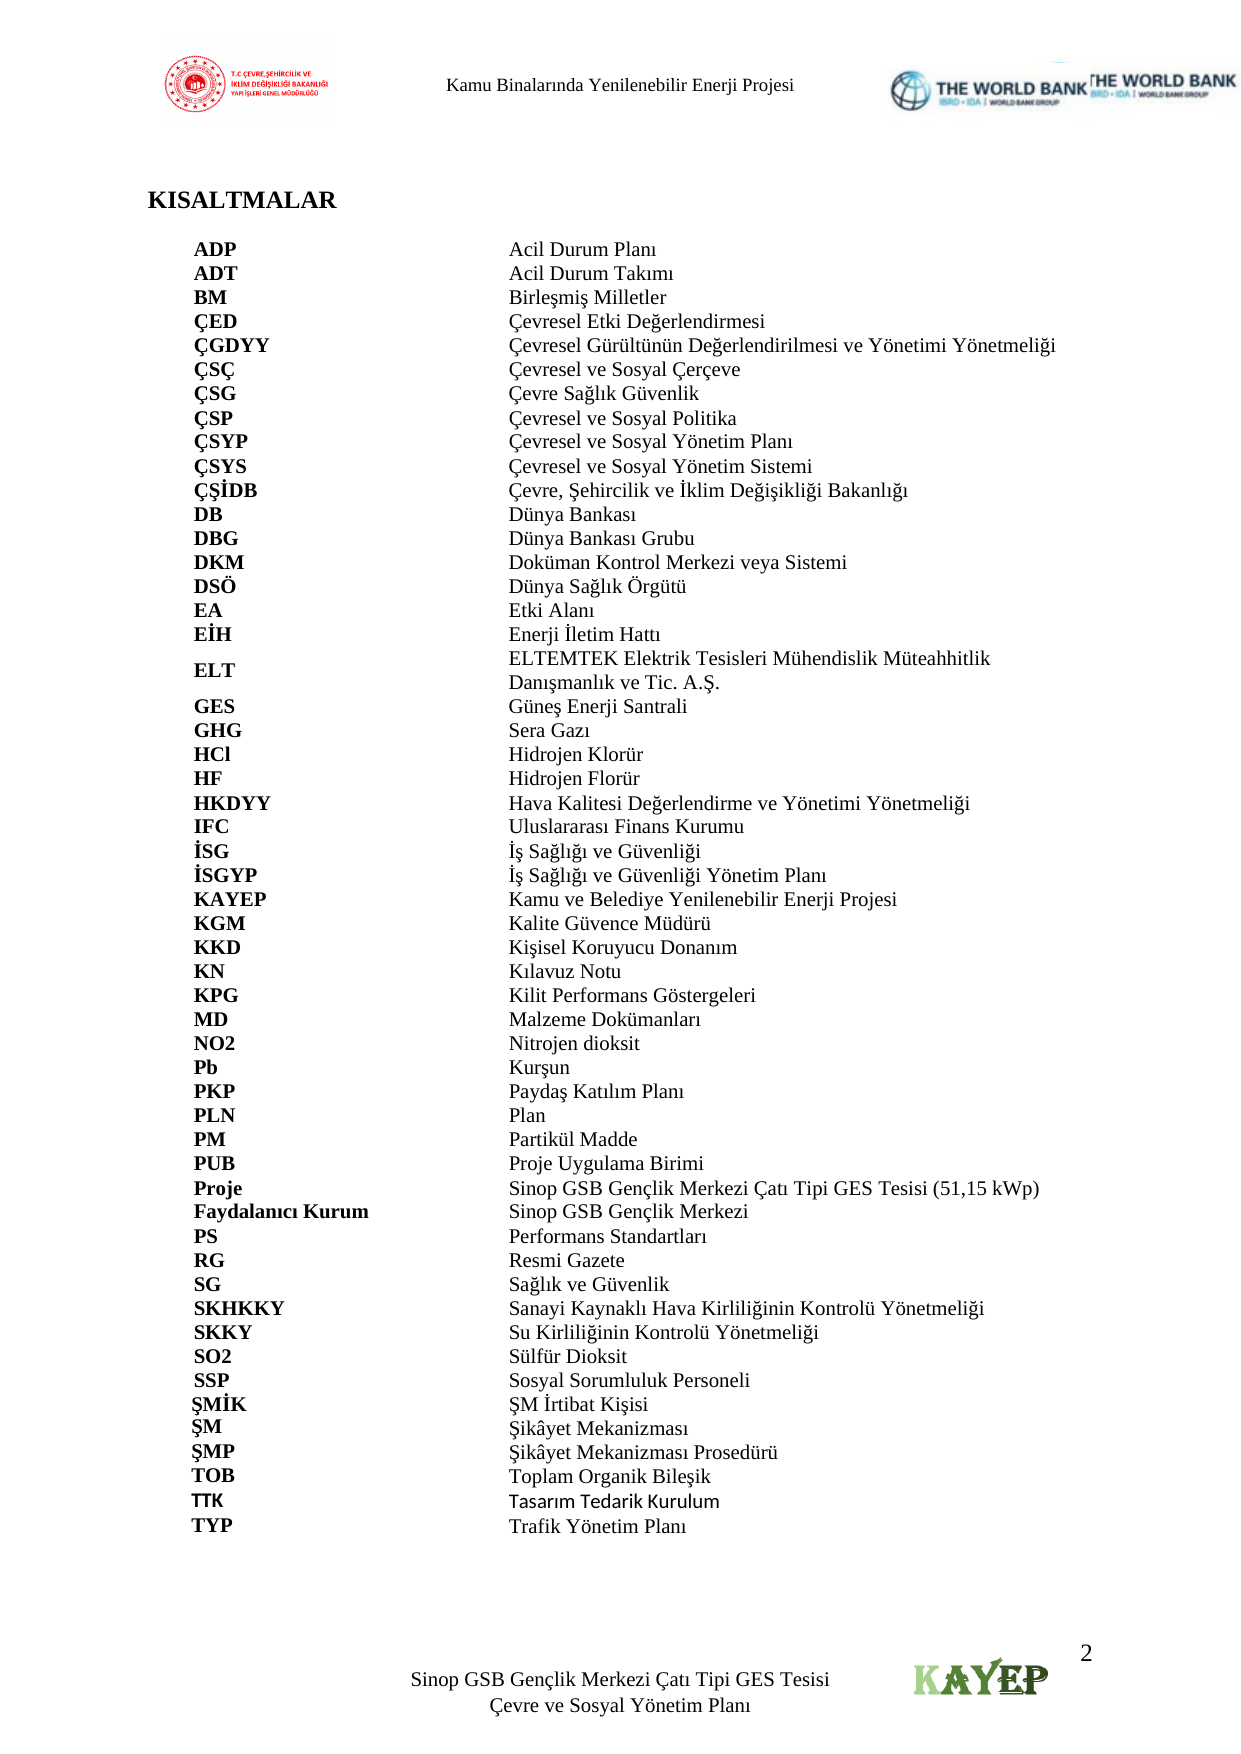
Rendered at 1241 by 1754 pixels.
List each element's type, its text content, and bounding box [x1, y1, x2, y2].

table_cell Trafik Yönetim Planı [401, 1514, 1058, 1538]
table_cell Sera Gazı [401, 718, 1058, 742]
table_cell ÇSG [170, 381, 401, 405]
table_cell Dünya Bankası [401, 502, 1058, 526]
table_cell Sosyal Sorumluluk Personeli [401, 1368, 1058, 1392]
table_cell ÇSÇ [170, 357, 401, 381]
table_cell ADT [170, 261, 401, 285]
table_cell HKDYY [170, 790, 401, 814]
table_cell Resmi Gazete [401, 1248, 1058, 1272]
table_cell IFC [170, 815, 401, 838]
table_cell SSP [170, 1368, 401, 1392]
table_header Acil Durum Planı [401, 237, 1058, 261]
table_cell ÇED [170, 309, 401, 333]
table_cell Partikül Madde Proje Uygulama Birimi [401, 1127, 1058, 1175]
table_cell İSGYP [170, 863, 401, 887]
table_cell ELT [170, 646, 401, 694]
table_cell Toplam Organik Bileşik [401, 1464, 1058, 1488]
table_cell Çevresel Etki Değerlendirmesi [401, 309, 1058, 333]
table_cell Çevresel ve Sosyal Politika [401, 405, 1058, 429]
table_cell NO2 [170, 1031, 401, 1055]
table_cell ŞM İrtibat Kişisi Şikâyet Mekanizması [401, 1392, 1058, 1440]
table_cell Çevresel Gürültünün Değerlendirilmesi ve Yönetimi Yönetmeliği [401, 333, 1058, 357]
table_cell KAYEP [170, 887, 401, 911]
table_cell Çevresel ve Sosyal Yönetim Planı [401, 430, 1058, 453]
table_cell ÇSYP [170, 430, 401, 453]
table_cell PM PUB [170, 1127, 401, 1175]
table_cell İSG [170, 839, 401, 863]
table_cell Kamu ve Belediye Yenilenebilir Enerji Projesi [401, 887, 1058, 911]
table_cell SKKY [170, 1320, 401, 1344]
table_cell Plan [401, 1103, 1058, 1127]
table_cell Sinop GSB Gençlik Merkezi Çatı Tipi GES Tesisi (51,15 kWp) [401, 1175, 1058, 1199]
table_cell Hidrojen Florür [401, 766, 1058, 790]
table_cell PKP [170, 1079, 401, 1103]
table_cell EİH [170, 622, 401, 646]
table_cell TYP [170, 1514, 401, 1538]
picture [887, 54, 1241, 123]
subtitle KISALTMALAR [148, 185, 1093, 214]
table_cell ELTEMTEK Elektrik Tesisleri Mühendislik Müteahhitlik Danışmanlık ve Tic. A.Ş. [401, 646, 1058, 694]
table_cell GHG [170, 718, 401, 742]
table_cell Kalite Güvence Müdürü [401, 911, 1058, 935]
table_cell Paydaş Katılım Planı [401, 1079, 1058, 1103]
picture [905, 1656, 1058, 1710]
table_cell Şikâyet Mekanizması Prosedürü [401, 1440, 1058, 1464]
table_cell TOB [170, 1464, 401, 1488]
table_cell Çevresel ve Sosyal Çerçeve [401, 357, 1058, 381]
table_cell PS [170, 1224, 401, 1248]
table_cell DBG [170, 526, 401, 550]
table_cell DB [170, 502, 401, 526]
table_cell Kurşun [401, 1055, 1058, 1079]
table_cell Doküman Kontrol Merkezi veya Sistemi [401, 550, 1058, 574]
table_cell Performans Standartları [401, 1224, 1058, 1248]
table_cell Nitrojen dioksit [401, 1031, 1058, 1055]
table_cell Dünya Sağlık Örgütü [401, 574, 1058, 598]
table_cell ŞMP [170, 1440, 401, 1464]
table_cell GES [170, 694, 401, 718]
picture [163, 38, 332, 124]
table_cell HCl [170, 742, 401, 766]
table_cell SKHKKY [170, 1296, 401, 1320]
table_cell ÇGDYY [170, 333, 401, 357]
table_cell Sinop GSB Gençlik Merkezi [401, 1200, 1058, 1223]
table_cell ŞMİK ŞM [170, 1392, 401, 1440]
table_cell RG [170, 1248, 401, 1272]
table_cell Güneş Enerji Santrali [401, 694, 1058, 718]
table_cell Sağlık ve Güvenlik [401, 1272, 1058, 1296]
table_cell ÇSYS [170, 454, 401, 478]
table_cell Faydalanıcı Kurum [170, 1200, 401, 1223]
table_cell Kilit Performans Göstergeleri [401, 983, 1058, 1007]
table_cell SG [170, 1272, 401, 1296]
table_cell ÇŞİDB [170, 478, 401, 502]
table_cell MD [170, 1007, 401, 1031]
table_cell Acil Durum Takımı [401, 261, 1058, 285]
table_cell Dünya Bankası Grubu [401, 526, 1058, 550]
table_cell Kılavuz Notu [401, 959, 1058, 983]
table_cell Proje [170, 1175, 401, 1199]
table_cell Uluslararası Finans Kurumu [401, 815, 1058, 838]
table_cell PLN [170, 1103, 401, 1127]
table_cell Çevresel ve Sosyal Yönetim Sistemi [401, 454, 1058, 478]
table_cell KN [170, 959, 401, 983]
table_cell TTK [170, 1488, 401, 1514]
table_cell Sülfür Dioksit [401, 1344, 1058, 1368]
table_cell EA [170, 598, 401, 622]
table_cell Hava Kalitesi Değerlendirme ve Yönetimi Yönetmeliği [401, 790, 1058, 814]
table_cell Pb [170, 1055, 401, 1079]
table_cell Etki Alanı [401, 598, 1058, 622]
table_cell Enerji İletim Hattı [401, 622, 1058, 646]
table_cell Hidrojen Klorür [401, 742, 1058, 766]
table_cell ÇSP [170, 405, 401, 429]
table_cell HF [170, 766, 401, 790]
table_cell İş Sağlığı ve Güvenliği [401, 839, 1058, 863]
table_cell Malzeme Dokümanları [401, 1007, 1058, 1031]
table_cell Tasarım Tedarik Kurulum [401, 1488, 1058, 1514]
table_cell Su Kirliliğinin Kontrolü Yönetmeliği [401, 1320, 1058, 1344]
table_cell Kişisel Koruyucu Donanım [401, 935, 1058, 959]
table_cell DKM [170, 550, 401, 574]
table_cell Sanayi Kaynaklı Hava Kirliliğinin Kontrolü Yönetmeliği [401, 1296, 1058, 1320]
table_cell DSÖ [170, 574, 401, 598]
table_cell KPG [170, 983, 401, 1007]
table_cell SO2 [170, 1344, 401, 1368]
table_cell İş Sağlığı ve Güvenliği Yönetim Planı [401, 863, 1058, 887]
table_cell KKD [170, 935, 401, 959]
table_header ADP [170, 237, 401, 261]
table_cell KGM [170, 911, 401, 935]
table_cell BM [170, 285, 401, 309]
table_cell Birleşmiş Milletler [401, 285, 1058, 309]
table_cell Çevre, Şehircilik ve İklim Değişikliği Bakanlığı [401, 478, 1058, 502]
table_cell Çevre Sağlık Güvenlik [401, 381, 1058, 405]
